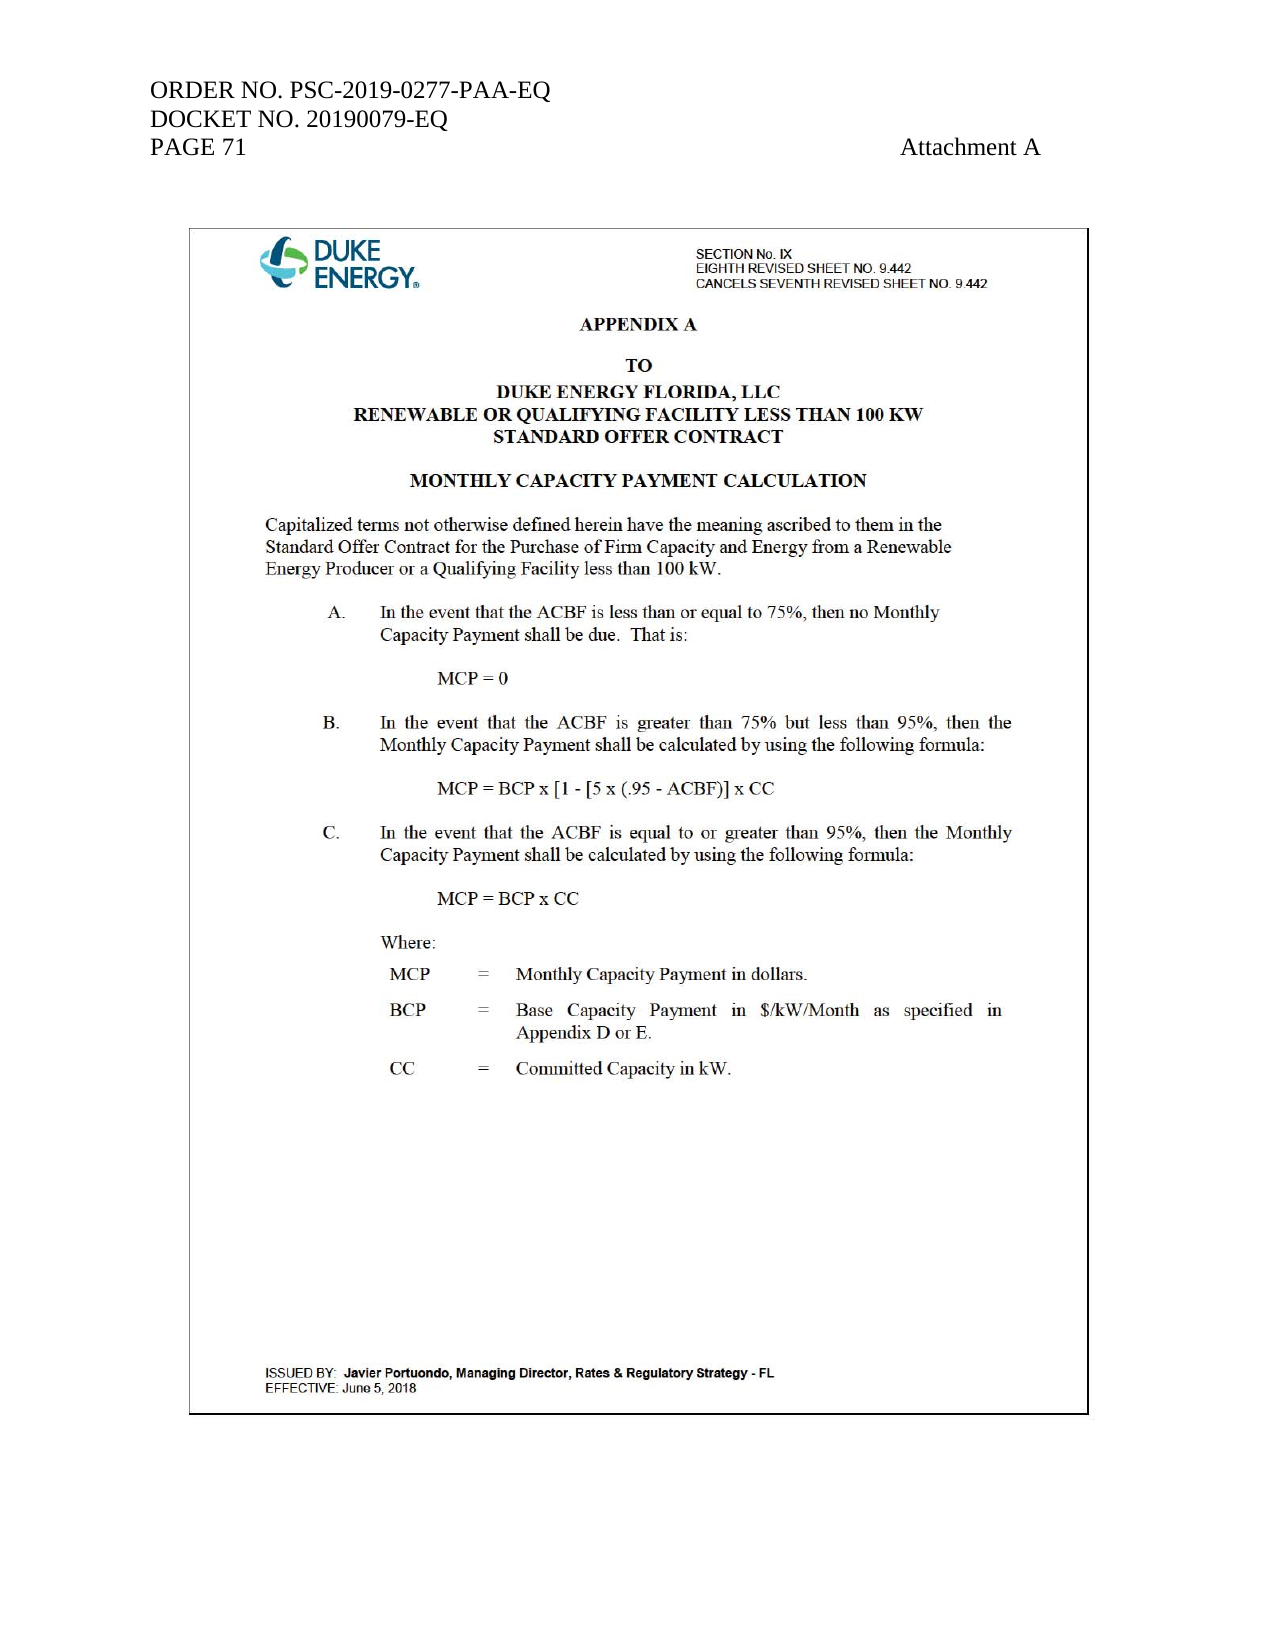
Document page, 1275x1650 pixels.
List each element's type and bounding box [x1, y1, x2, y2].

picture [150, 190, 1125, 1452]
